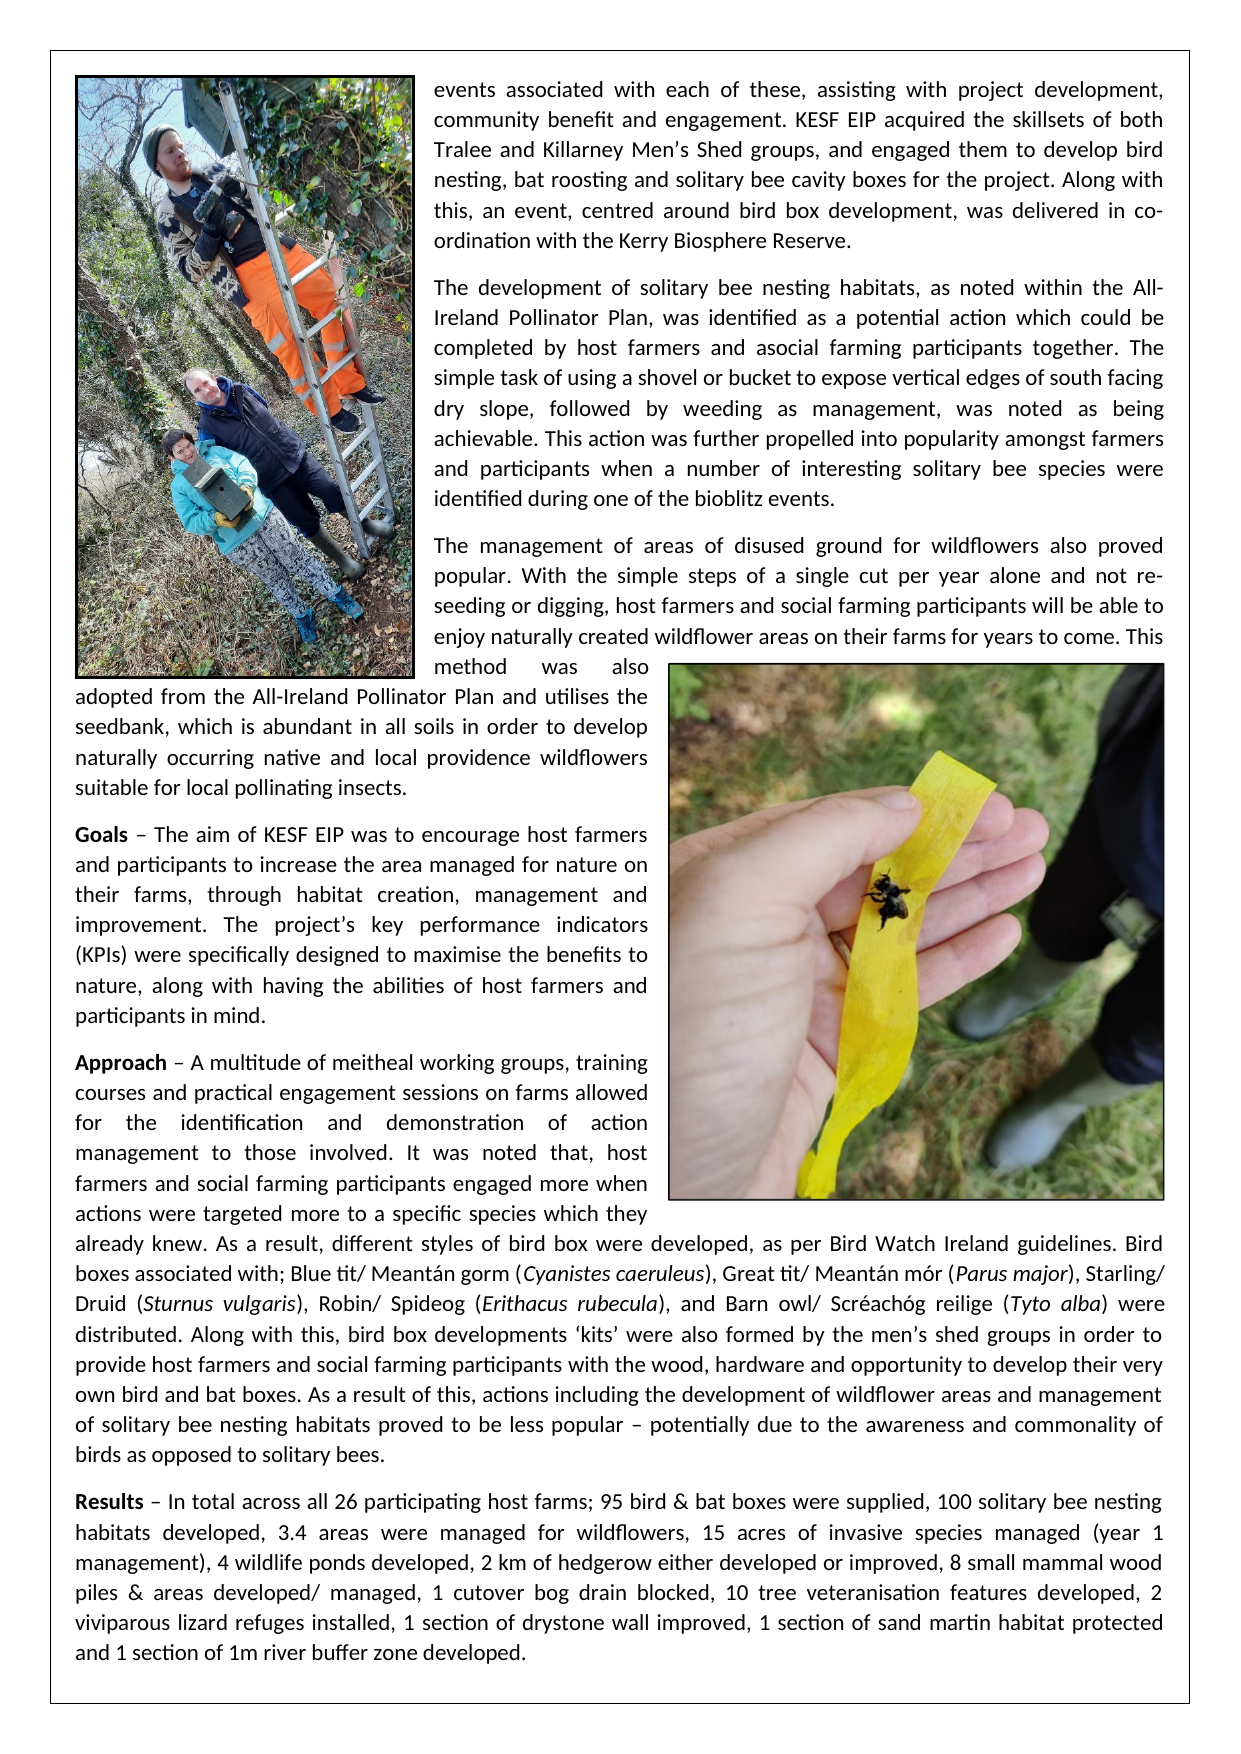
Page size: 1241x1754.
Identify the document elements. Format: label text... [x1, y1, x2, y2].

picture [667, 662, 1165, 1201]
text Approach – A multitude of meitheal working groups, training courses and practical engagement sessions on farms allowed for the identification and demonstration of action management to those involved. It was noted that, host farmers and social farming participants engaged more when actions were targeted more to a specific species which they already knew. As a result, different styles of bird box were developed, as per Bird Watch Ireland guidelines. Bird boxes associated with; Blue tit/ Meantán gorm (Cyanistes caeruleus), Great tit/ Meantán mór (Parus major), Starling/ Druid (Sturnus vulgaris), Robin/ Spideog (Erithacus rubecula), and Barn owl/ Scréachóg reilige (Tyto alba) were distributed. Along with this, bird box developments ‘kits’ were also formed by the men’s shed groups in order to provide host farmers and social farming participants with the wood, hardware and opportunity to develop their very own bird and bat boxes. As a result of this, actions including the development of wildflower areas and management of solitary bee nesting habitats proved to be less popular – potentially due to the awareness and commonality of birds as opposed to solitary bees. [75, 1048, 1165, 1469]
text The management of areas of disused ground for wildflowers also proved popular. With the simple steps of a single cut per year alone and not re-seeding or digging, host farmers and social farming participants will be able to enjoy naturally created wildflower areas on their farms for years to come. This method was also adopted from the All-Ireland Pollinator Plan and utilises the seedbank, which is abundant in all soils in order to develop naturally occurring native and local providence wildflowers suitable for local pollinating insects. [75, 531, 1165, 801]
text Results – In total across all 26 participating host farms; 95 bird & bat boxes were supplied, 100 solitary bee nesting habitats developed, 3.4 areas were managed for wildflowers, 15 acres of invasive species managed (year 1 management), 4 wildlife ponds developed, 2 km of hedgerow either developed or improved, 8 small mammal wood piles & areas developed/ managed, 1 cutover bog drain blocked, 10 tree veteranisation features developed, 2 viviparous lizard refuges installed, 1 section of drystone wall improved, 1 section of sand martin habitat protected and 1 section of 1m river buffer zone developed. [75, 1487, 1165, 1667]
text Goals – The aim of KESF EIP was to encourage host farmers and participants to increase the area managed for nature on their farms, through habitat creation, management and improvement. The project’s key performance indicators (KPIs) were specifically designed to maximise the benefits to nature, along with having the abilities of host farmers and participants in mind. [75, 820, 667, 1029]
picture [78, 78, 412, 676]
text The development of solitary bee nesting habitats, as noted within the All-Ireland Pollinator Plan, was identified as a potential action which could be completed by host farmers and asocial farming participants together. The simple task of using a shovel or bucket to expose vertical edges of south facing dry slope, followed by weeding as management, was noted as being achievable. This action was further propelled into popularity amongst farmers and participants when a number of interesting solitary bee species were identified during one of the bioblitz events. [415, 273, 1165, 512]
